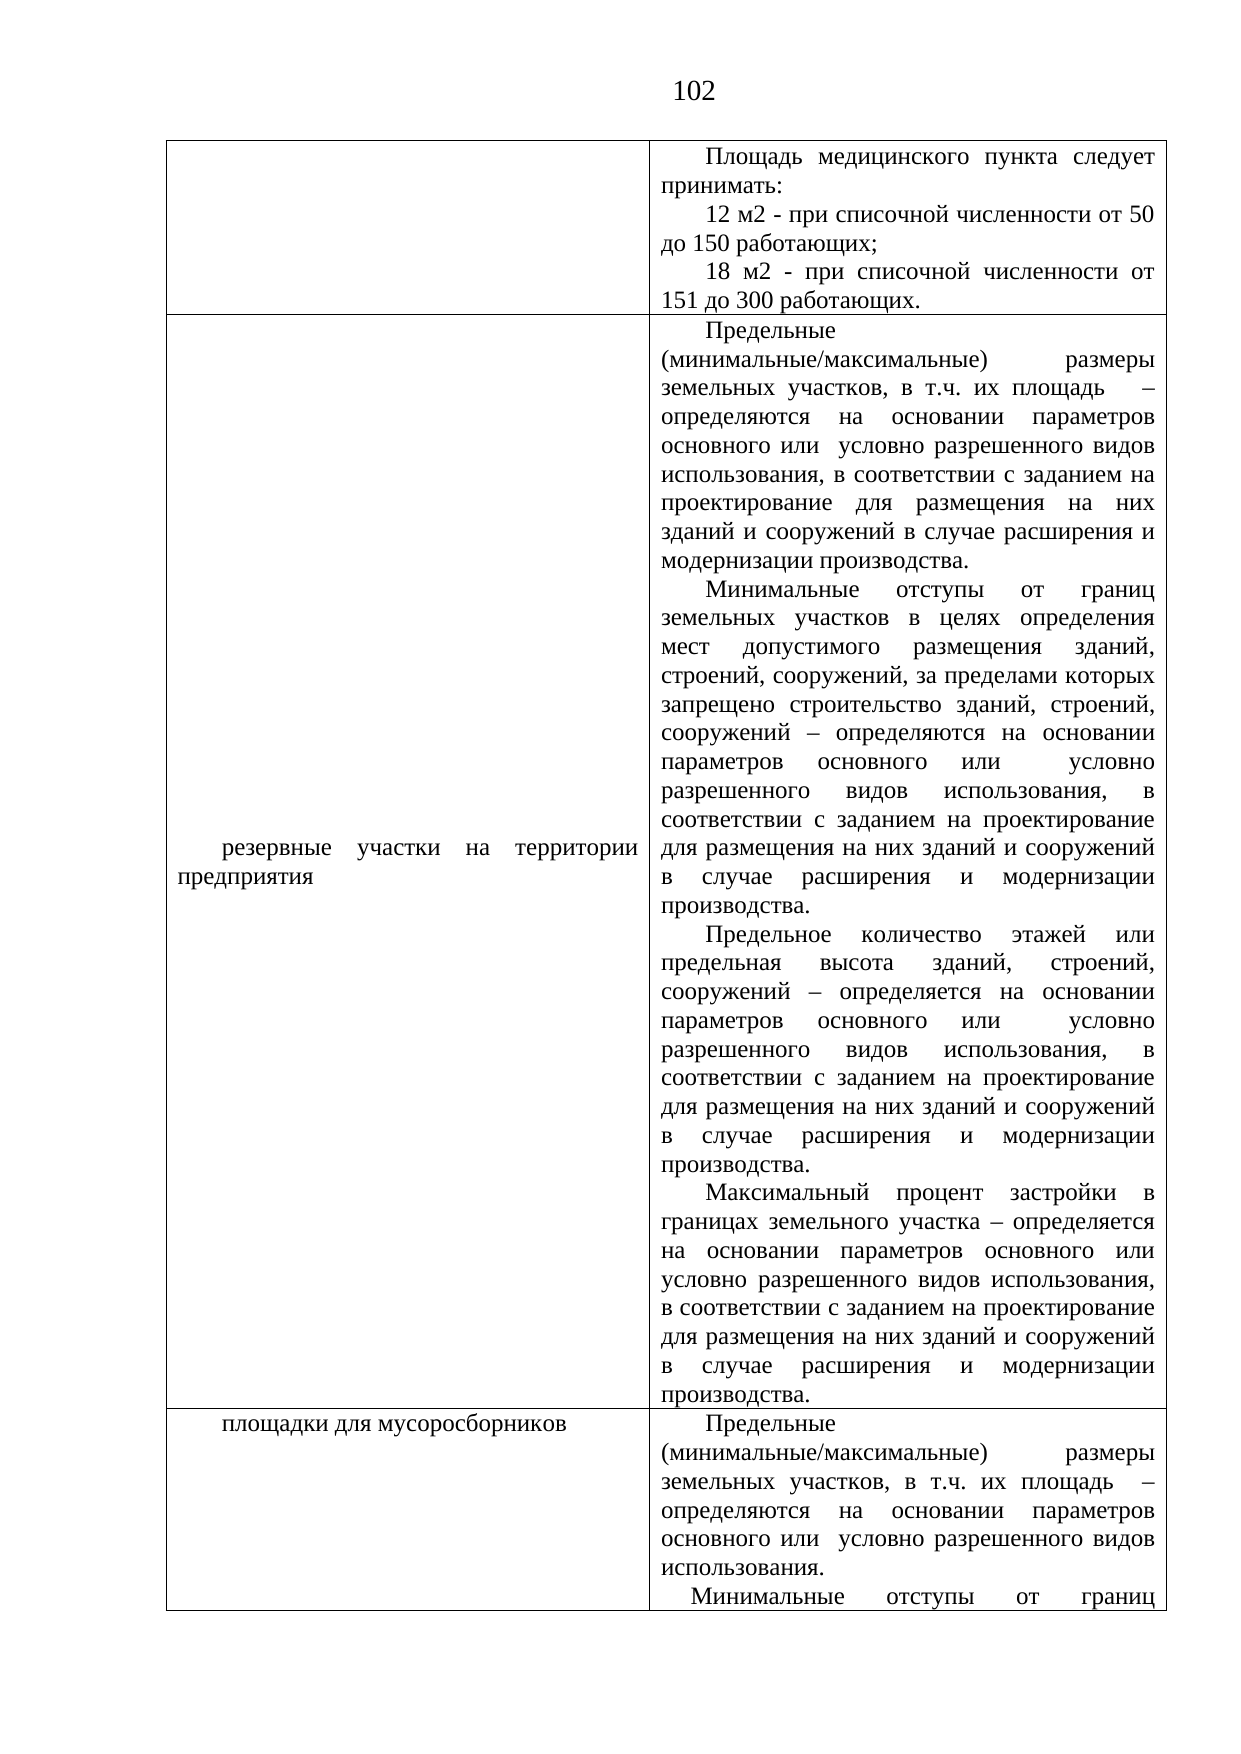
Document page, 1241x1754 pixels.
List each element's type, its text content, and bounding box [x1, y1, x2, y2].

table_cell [650, 141, 1166, 314]
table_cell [650, 1409, 1166, 1610]
table_cell резервные участки на территории предприятия [167, 315, 649, 1407]
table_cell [167, 141, 649, 314]
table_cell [167, 1409, 649, 1610]
table_cell Предельные (минимальные/максимальные) размеры земельных участков, в т.ч. их площадь – определяются на основании параметров основного или условно разрешенного видов использования, в соответствии с заданием на проектирование для размещения на них зданий и сооружений в случае расширения и модернизации производства. Минимальные отступы от границ земельных участков в целях определения мест допустимого размещения зданий, строений, сооружений, за пределами которых запрещено строительство зданий, строений, сооружений – определяются на основании параметров основного или условно разрешенного видов использования, в соответствии с заданием на проектирование для размещения на них зданий и сооружений в случае расширения и модернизации производства. Предельное количество этажей или предельная высота зданий, строений, сооружений – определяется на основании параметров основного или условно разрешенного видов использования, в соответствии с заданием на проектирование для размещения на них зданий и сооружений в случае расширения и модернизации производства. Максимальный процент застройки в границах земельного участка – определяется на основании параметров основного или условно разрешенного видов использования, в соответствии с заданием на проектирование для размещения на них зданий и сооружений в случае расширения и модернизации производства. [650, 315, 1166, 1407]
